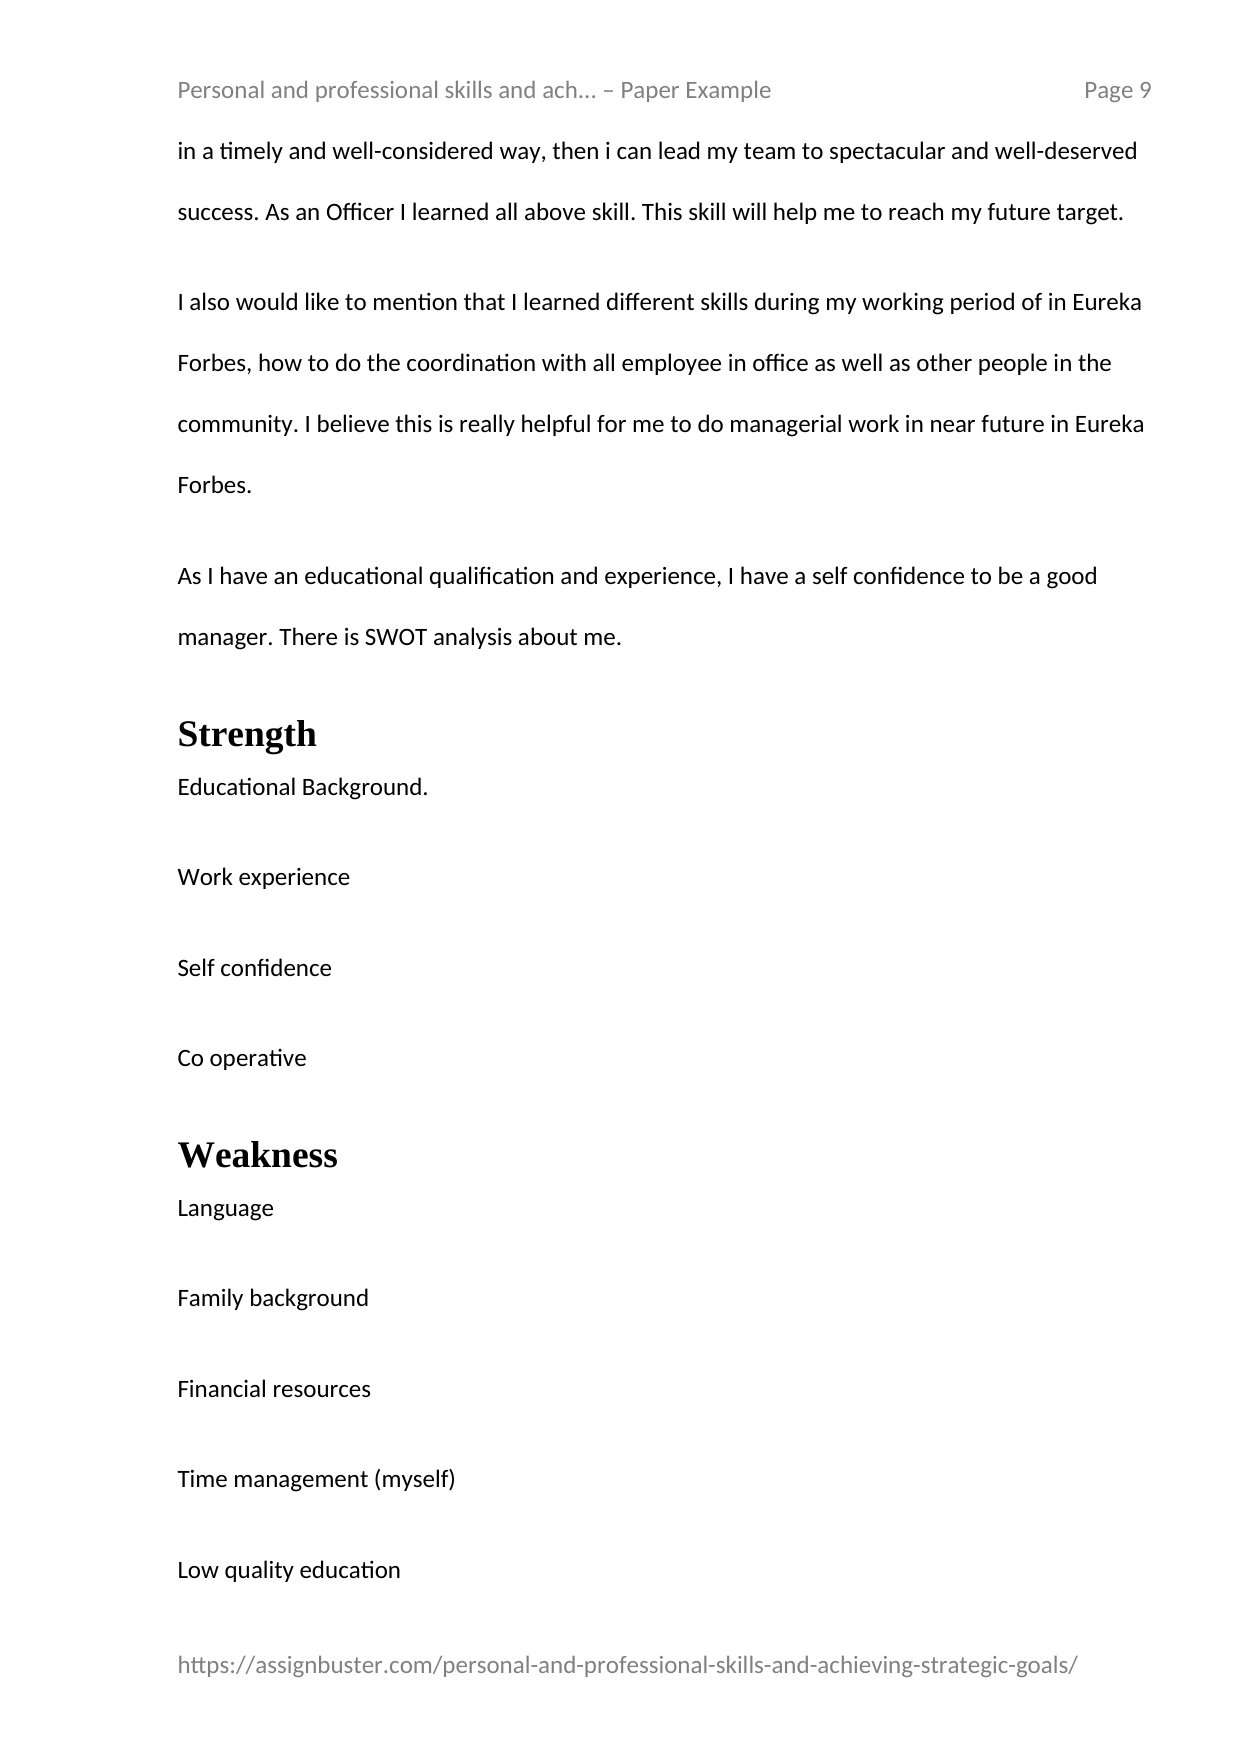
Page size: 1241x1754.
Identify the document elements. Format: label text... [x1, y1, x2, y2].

text I also would like to mention that I learned different skills during my working period of in Eureka Forbes, how to do the coordination with all employee in office as well as other people in the community. I believe this is really helpful for me to do managerial work in near future in Eureka Forbes. [177, 286, 1152, 500]
text Language [177, 1192, 1152, 1222]
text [177, 135, 1152, 226]
text Time management (myself) [177, 1463, 1152, 1494]
text Low quality education [177, 1554, 1152, 1584]
text Educational Background. [177, 771, 1152, 801]
text Work experience [177, 861, 1152, 892]
subtitle Weakness [177, 1133, 1152, 1176]
text Family background [177, 1282, 1152, 1313]
subtitle Strength [177, 712, 1152, 755]
text Financial resources [177, 1373, 1152, 1403]
text As I have an educational qualification and experience, I have a self confidence to be a good manager. There is SWOT analysis about me. [177, 560, 1152, 652]
text Co operative [177, 1042, 1152, 1073]
text Self confidence [177, 952, 1152, 982]
